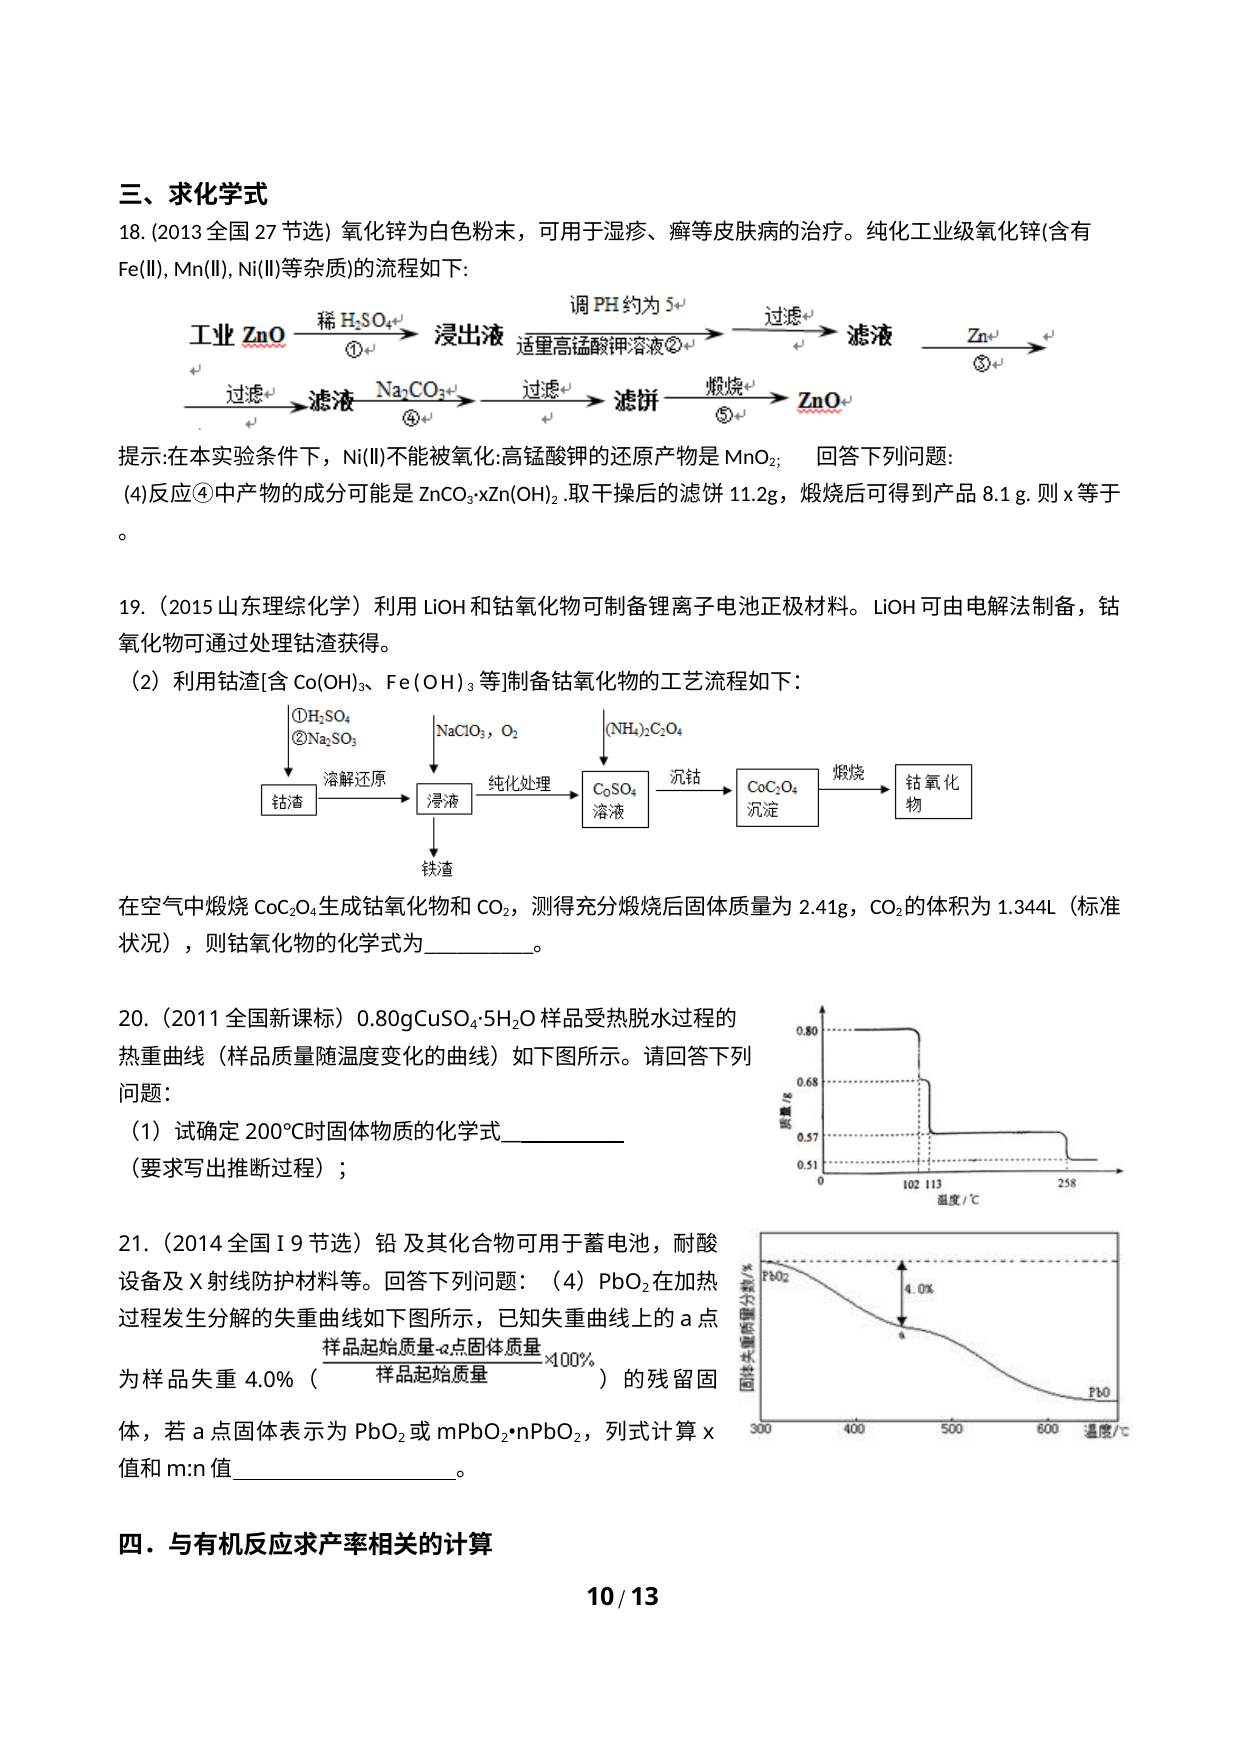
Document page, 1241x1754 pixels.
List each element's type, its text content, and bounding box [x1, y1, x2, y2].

picture [778, 1005, 1124, 1206]
picture [320, 1336, 599, 1388]
text 在空气中煅烧CoC2O4生成钴氧化物和CO2，测得充分煅烧后固体质量为2.41g，CO2的体积为1.344L（标准状况），则钴氧化物的化学式为__________。 [118, 886, 1122, 961]
picture [737, 1228, 1134, 1443]
picture [170, 286, 1071, 430]
text （1）试确定 200℃时固体物质的化学式__ __ _ [118, 1111, 778, 1148]
text 19.（2015山东理综化学）利用LiOH和钴氧化物可制备锂离子电池正极材料。LiOH可由电解法制备，钴氧化物可通过处理钴渣获得。 [118, 586, 1122, 661]
text （要求写出推断过程）； [118, 1148, 778, 1186]
text 四．与有机反应求产率相关的计算 [118, 1523, 1122, 1561]
text 提示:在本实验条件下，Ni(Ⅱ)不能被氧化:高锰酸钾的还原产物是MnO2； 回答下列问题: [118, 436, 1122, 473]
picture [251, 698, 989, 882]
text （2）利用钴渣[含Co(OH)3、Fe(OH)3等]制备钴氧化物的工艺流程如下： [118, 661, 1122, 698]
text (4)反应④中产物的成分可能是ZnCO3·xZn(OH)2 .取干操后的滤饼，煅烧后可得到产品. 则x等于 。 [118, 473, 1122, 548]
text 18. (2013全国27节选) 氧化锌为白色粉末，可用于湿疹、癣等皮肤病的治疗。纯化工业级氧化锌(含有Fe(Ⅱ), Mn(Ⅱ), Ni(Ⅱ)等杂质)的流程如下: [118, 211, 1122, 286]
text 20.（2011全国新课标）0.80gCuSO4·5H2O样品受热脱水过程的热重曲线（样品质量随温度变化的曲线）如下图所示。请回答下列问题： [118, 998, 1122, 1111]
text 三、求化学式 [118, 173, 1122, 211]
